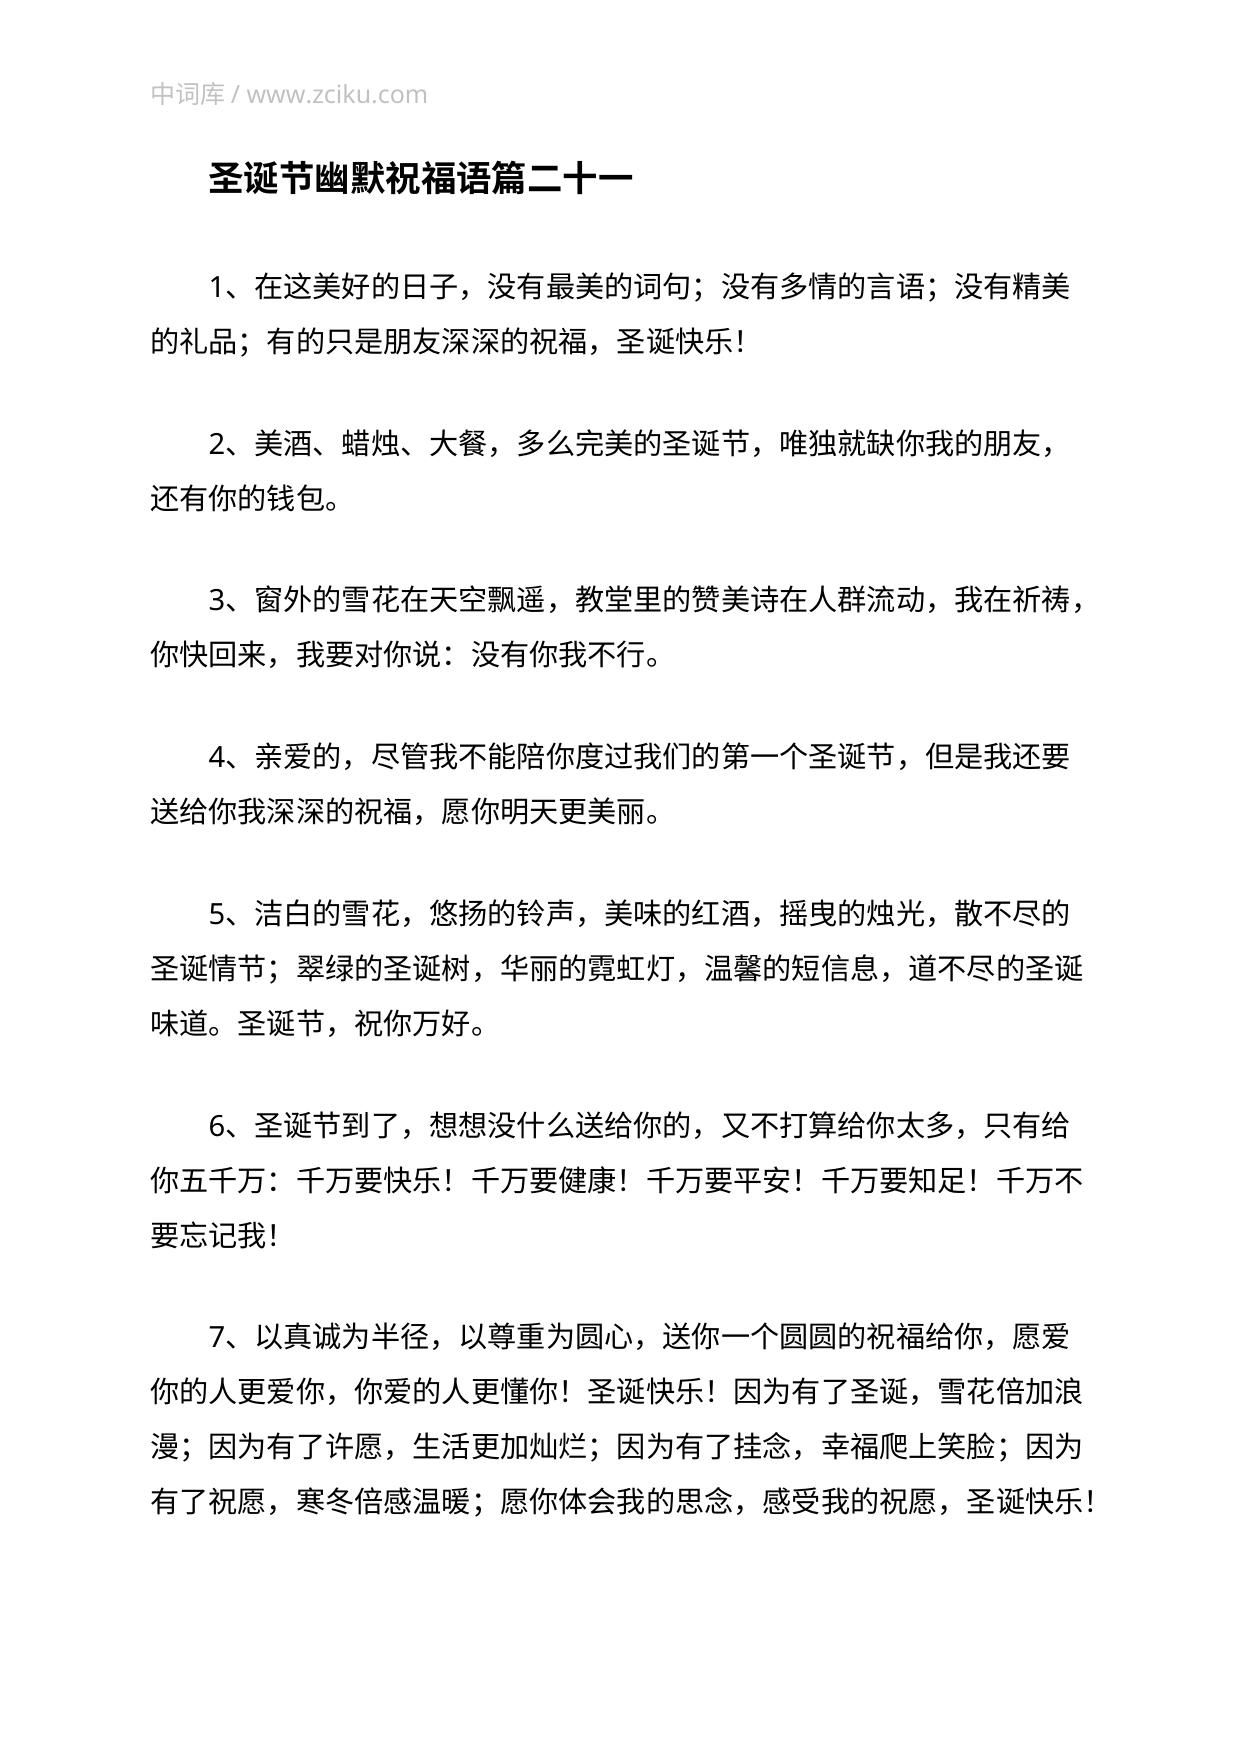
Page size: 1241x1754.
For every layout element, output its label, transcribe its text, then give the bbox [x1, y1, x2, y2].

text 1、在这美好的日子，没有最美的词句；没有多情的言语；没有精美的礼品；有的只是朋友深深的祝福，圣诞快乐！ [150, 263, 1090, 361]
text 6、圣诞节到了，想想没什么送给你的，又不打算给你太多，只有给你五千万：千万要快乐！千万要健康！千万要平安！千万要知足！千万不要忘记我！ [150, 1102, 1090, 1254]
text 3、窗外的雪花在天空飘遥，教堂里的赞美诗在人群流动，我在祈祷，你快回来，我要对你说：没有你我不行。 [150, 577, 1090, 674]
text 圣诞节幽默祝福语篇二十一 [150, 150, 1090, 201]
text 5、洁白的雪花，悠扬的铃声，美味的红酒，摇曳的烛光，散不尽的圣诞情节；翠绿的圣诞树，华丽的霓虹灯，温馨的短信息，道不尽的圣诞味道。圣诞节，祝你万好。 [150, 891, 1090, 1043]
text 4、亲爱的，尽管我不能陪你度过我们的第一个圣诞节，但是我还要送给你我深深的祝福，愿你明天更美丽。 [150, 734, 1090, 831]
text 2、美酒、蜡烛、大餐，多么完美的圣诞节，唯独就缺你我的朋友，还有你的钱包。 [150, 420, 1090, 517]
text 7、以真诚为半径，以尊重为圆心，送你一个圆圆的祝福给你，愿爱你的人更爱你，你爱的人更懂你！圣诞快乐！因为有了圣诞，雪花倍加浪漫；因为有了许愿，生活更加灿烂；因为有了挂念，幸福爬上笑脸；因为有了祝愿，寒冬倍感温暖；愿你体会我的思念，感受我的祝愿，圣诞快乐！ [150, 1314, 1090, 1521]
